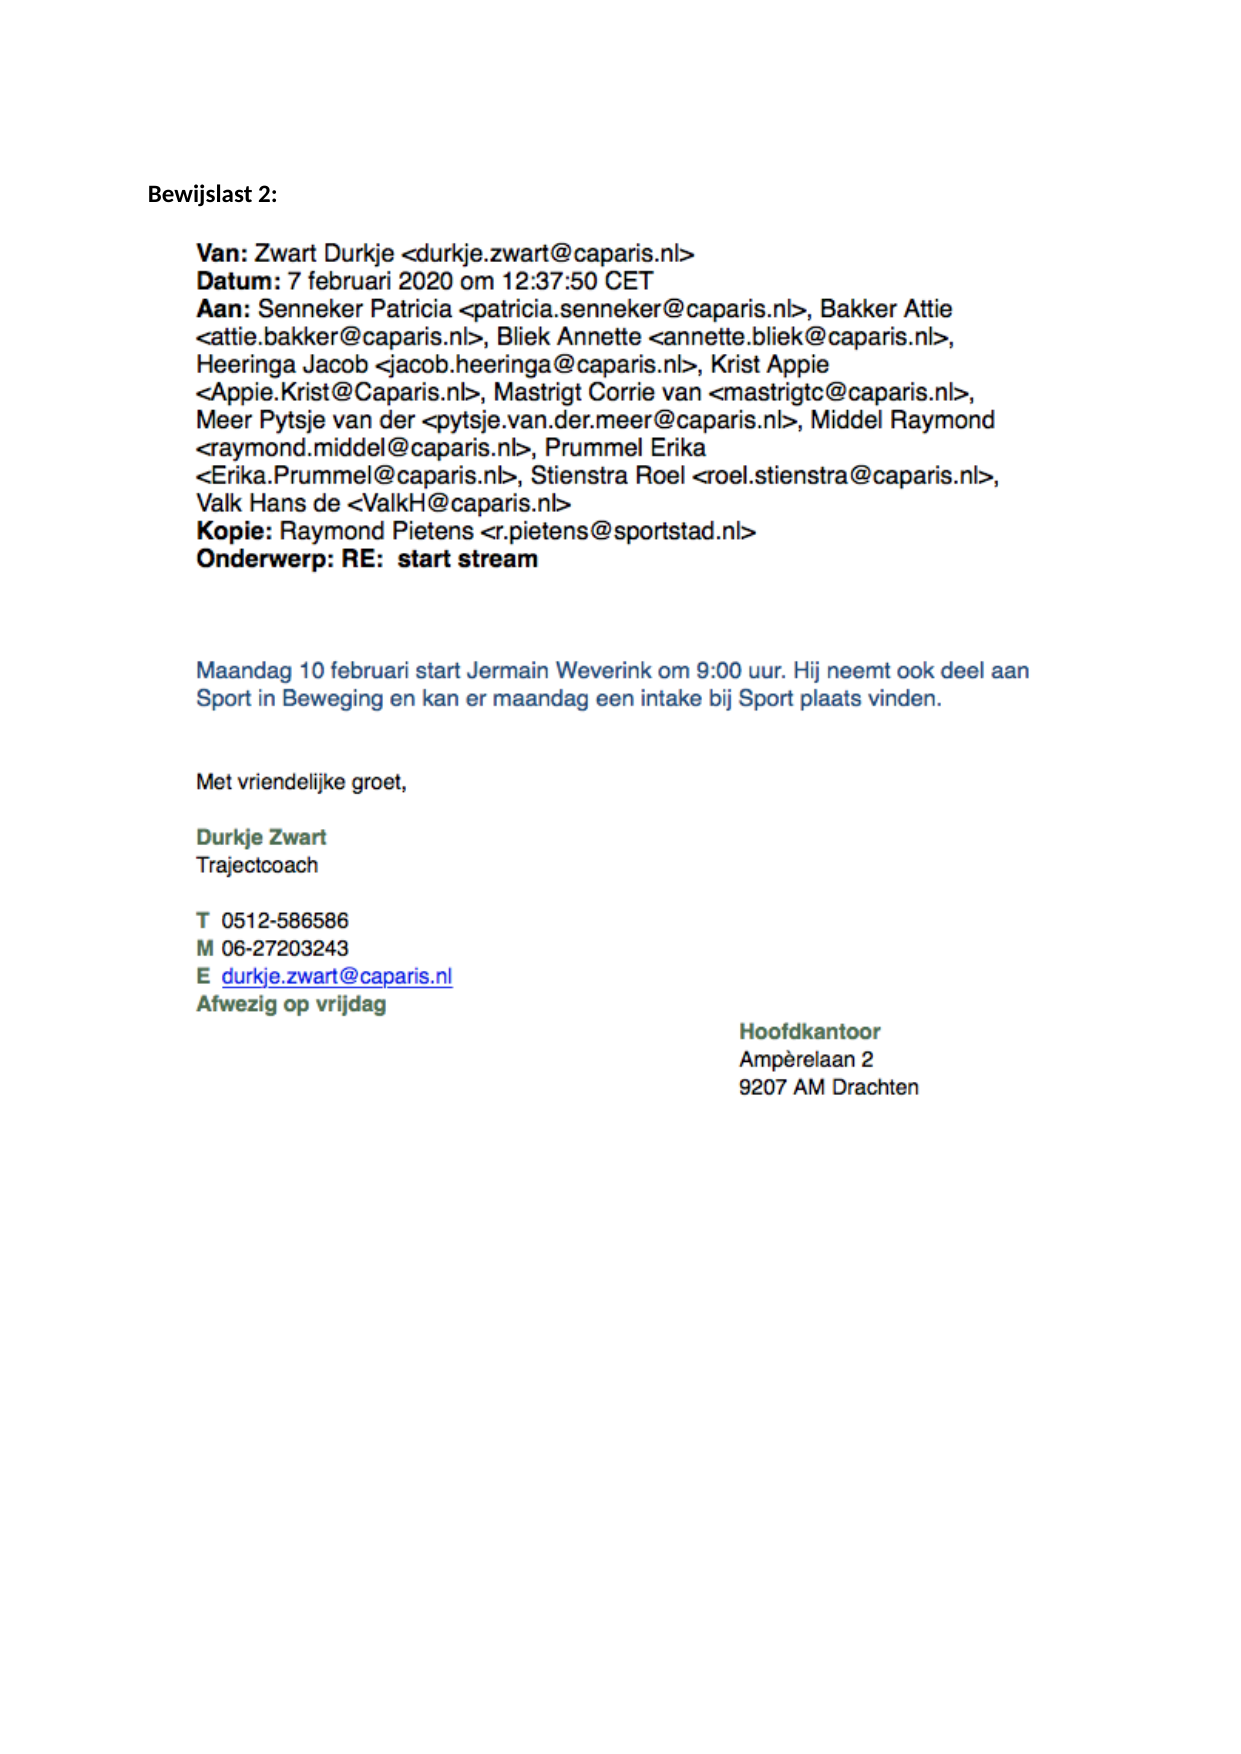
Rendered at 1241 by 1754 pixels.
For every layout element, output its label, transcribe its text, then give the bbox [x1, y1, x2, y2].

picture [147, 208, 1092, 1135]
text Bewijslast 2: [148, 178, 1093, 209]
